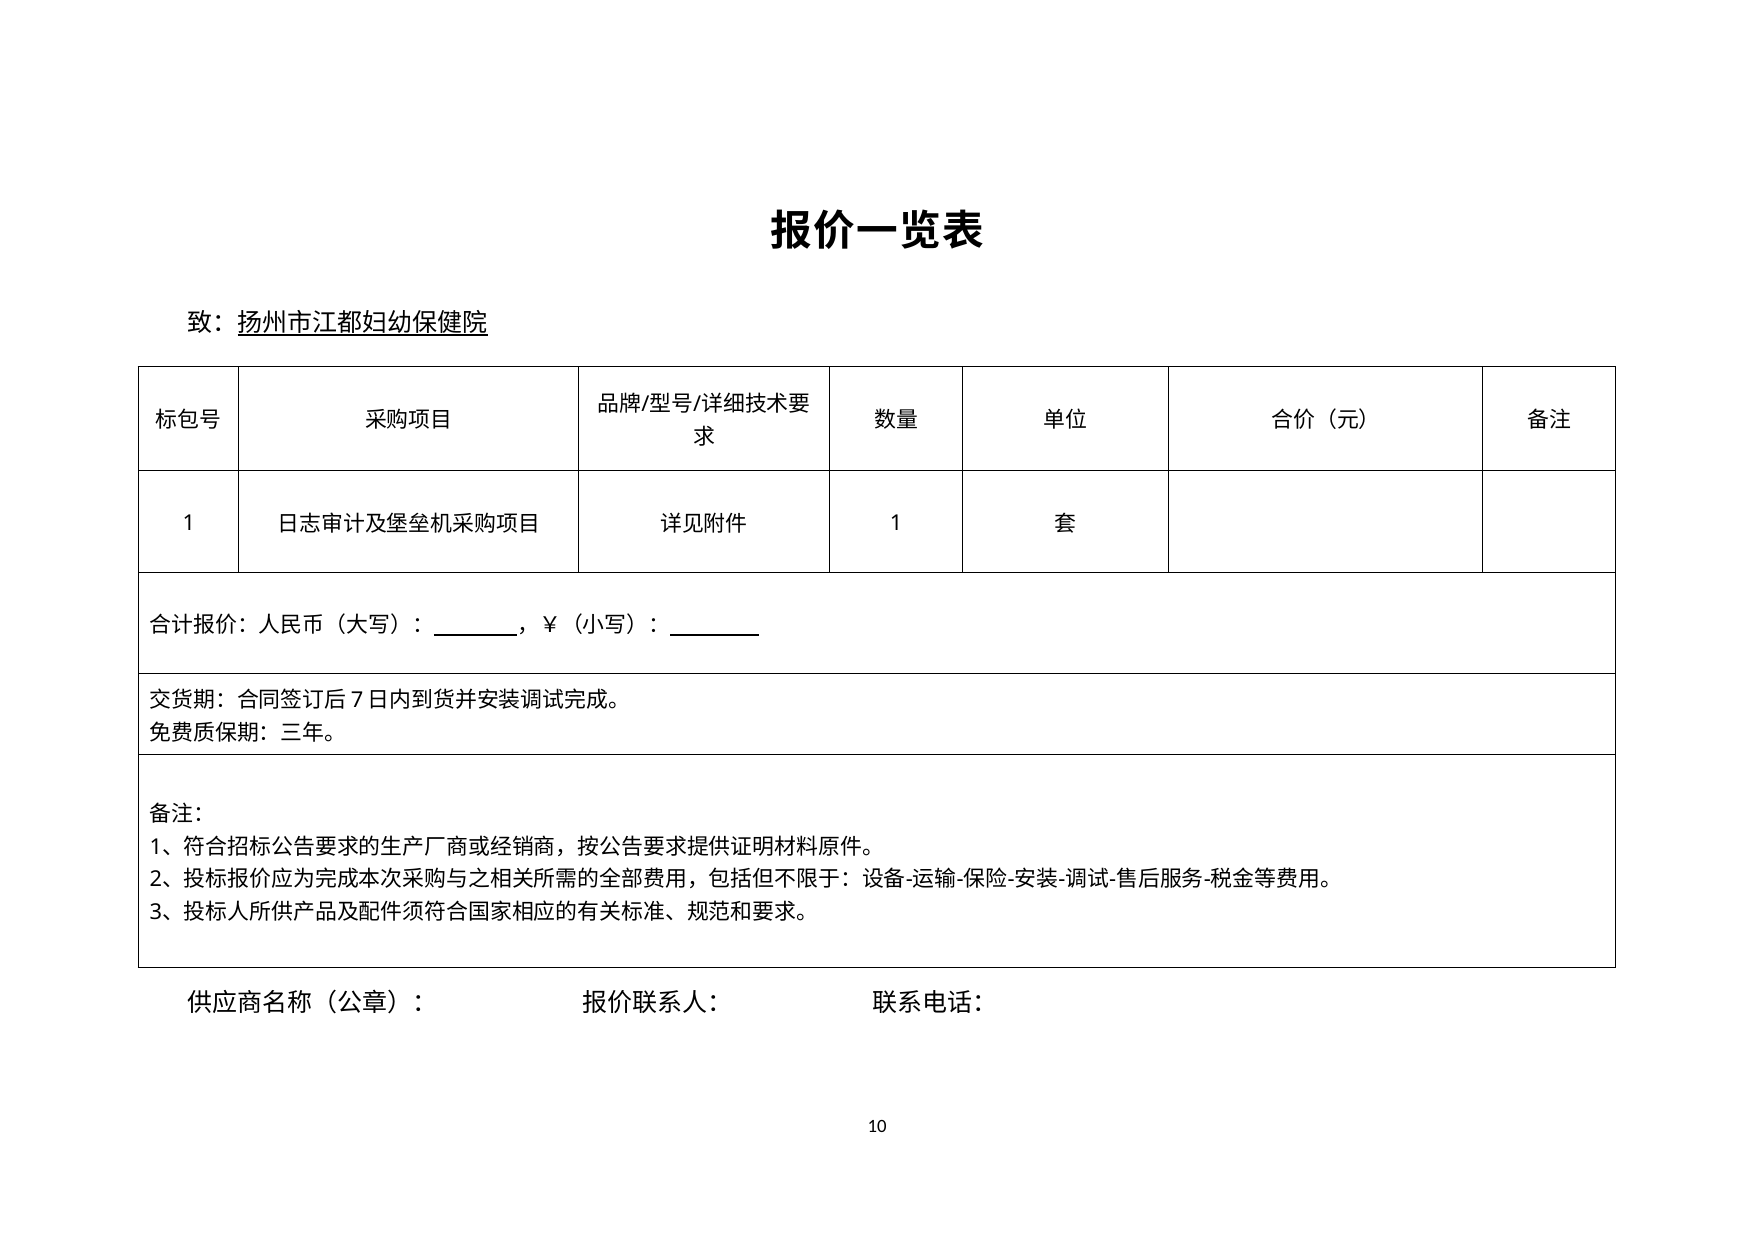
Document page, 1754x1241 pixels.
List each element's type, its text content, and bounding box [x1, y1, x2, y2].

table_header 品牌/型号/详细技术要求 [579, 367, 829, 470]
table_cell [1169, 471, 1482, 572]
table_cell [1483, 471, 1615, 572]
text 供应商名称（公章）： 报价联系人： 联系电话： [187, 968, 1566, 1033]
table_header 备注 [1483, 367, 1615, 470]
table_header 合价（元） [1169, 367, 1482, 470]
table_header 单位 [963, 367, 1168, 470]
table_cell 日志审计及堡垒机采购项目 [239, 471, 578, 572]
table_cell 详见附件 [579, 471, 829, 572]
table_header 采购项目 [239, 367, 578, 470]
table_cell 备注： 1、符合招标公告要求的生产厂商或经销商，按公告要求提供证明材料原件。 2、投标报价应为完成本次采购与之相关所需的全部费用，包括但不限于：设备-运输-保险-安装-调试-售后服务-税金等费用。 3、投标人所供产品及配件须符合国家相应的有关标准、规范和要求。 [139, 755, 1615, 967]
table_cell 合计报价：人民币（大写）： ，￥（小写）： [139, 573, 1615, 673]
text 报价一览表 [187, 194, 1566, 259]
text 致：扬州市江都妇幼保健院 [187, 288, 1566, 353]
table_cell 1 [830, 471, 962, 572]
table_cell 交货期：合同签订后7日内到货并安装调试完成。 免费质保期：三年。 [139, 674, 1615, 754]
table_cell 1 [139, 471, 238, 572]
table_header 标包号 [139, 367, 238, 470]
table_cell 套 [963, 471, 1168, 572]
table_header 数量 [830, 367, 962, 470]
